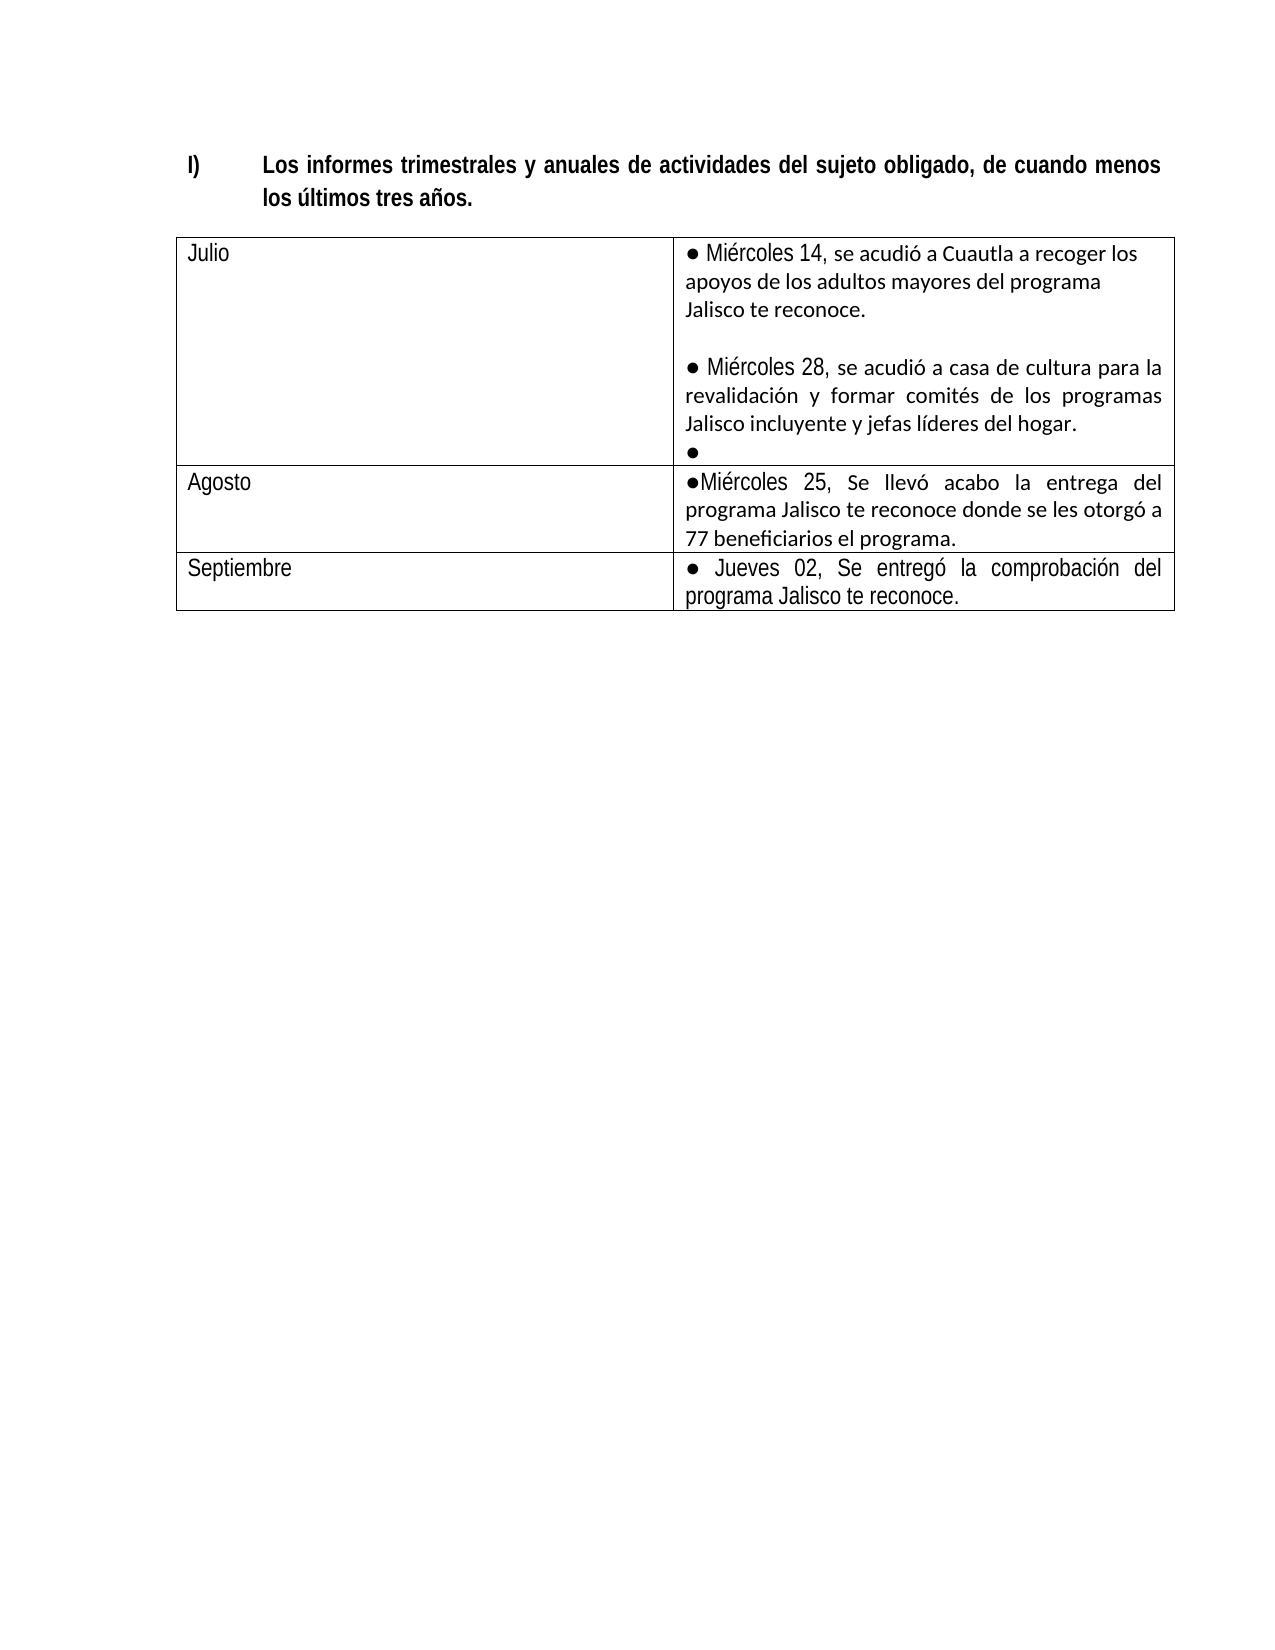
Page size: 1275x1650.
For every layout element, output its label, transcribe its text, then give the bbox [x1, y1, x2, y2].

table_cell ●Miércoles 25, Se llevó acabo la entrega del programa Jalisco te reconoce donde se les otorgó a 77 beneficiarios el programa. [674, 466, 1174, 552]
list Los informes trimestrales y anuales de actividades del sujeto obligado, de cuando menos los últimos tres años. [187, 150, 1163, 212]
table_cell Agosto [177, 466, 673, 552]
table_header Julio [177, 238, 673, 465]
table_cell Septiembre [177, 553, 673, 610]
table_cell ● Jueves 02, Se entregó la comprobación del programa Jalisco te reconoce. [674, 553, 1174, 610]
table_header ● Miércoles 14, se acudió a Cuautla a recoger los apoyos de los adultos mayores del programa Jalisco te reconoce. ● Miércoles 28, se acudió a casa de cultura para la revalidación y formar comités de los programas Jalisco incluyente y jefas líderes del hogar. ● [674, 238, 1174, 465]
